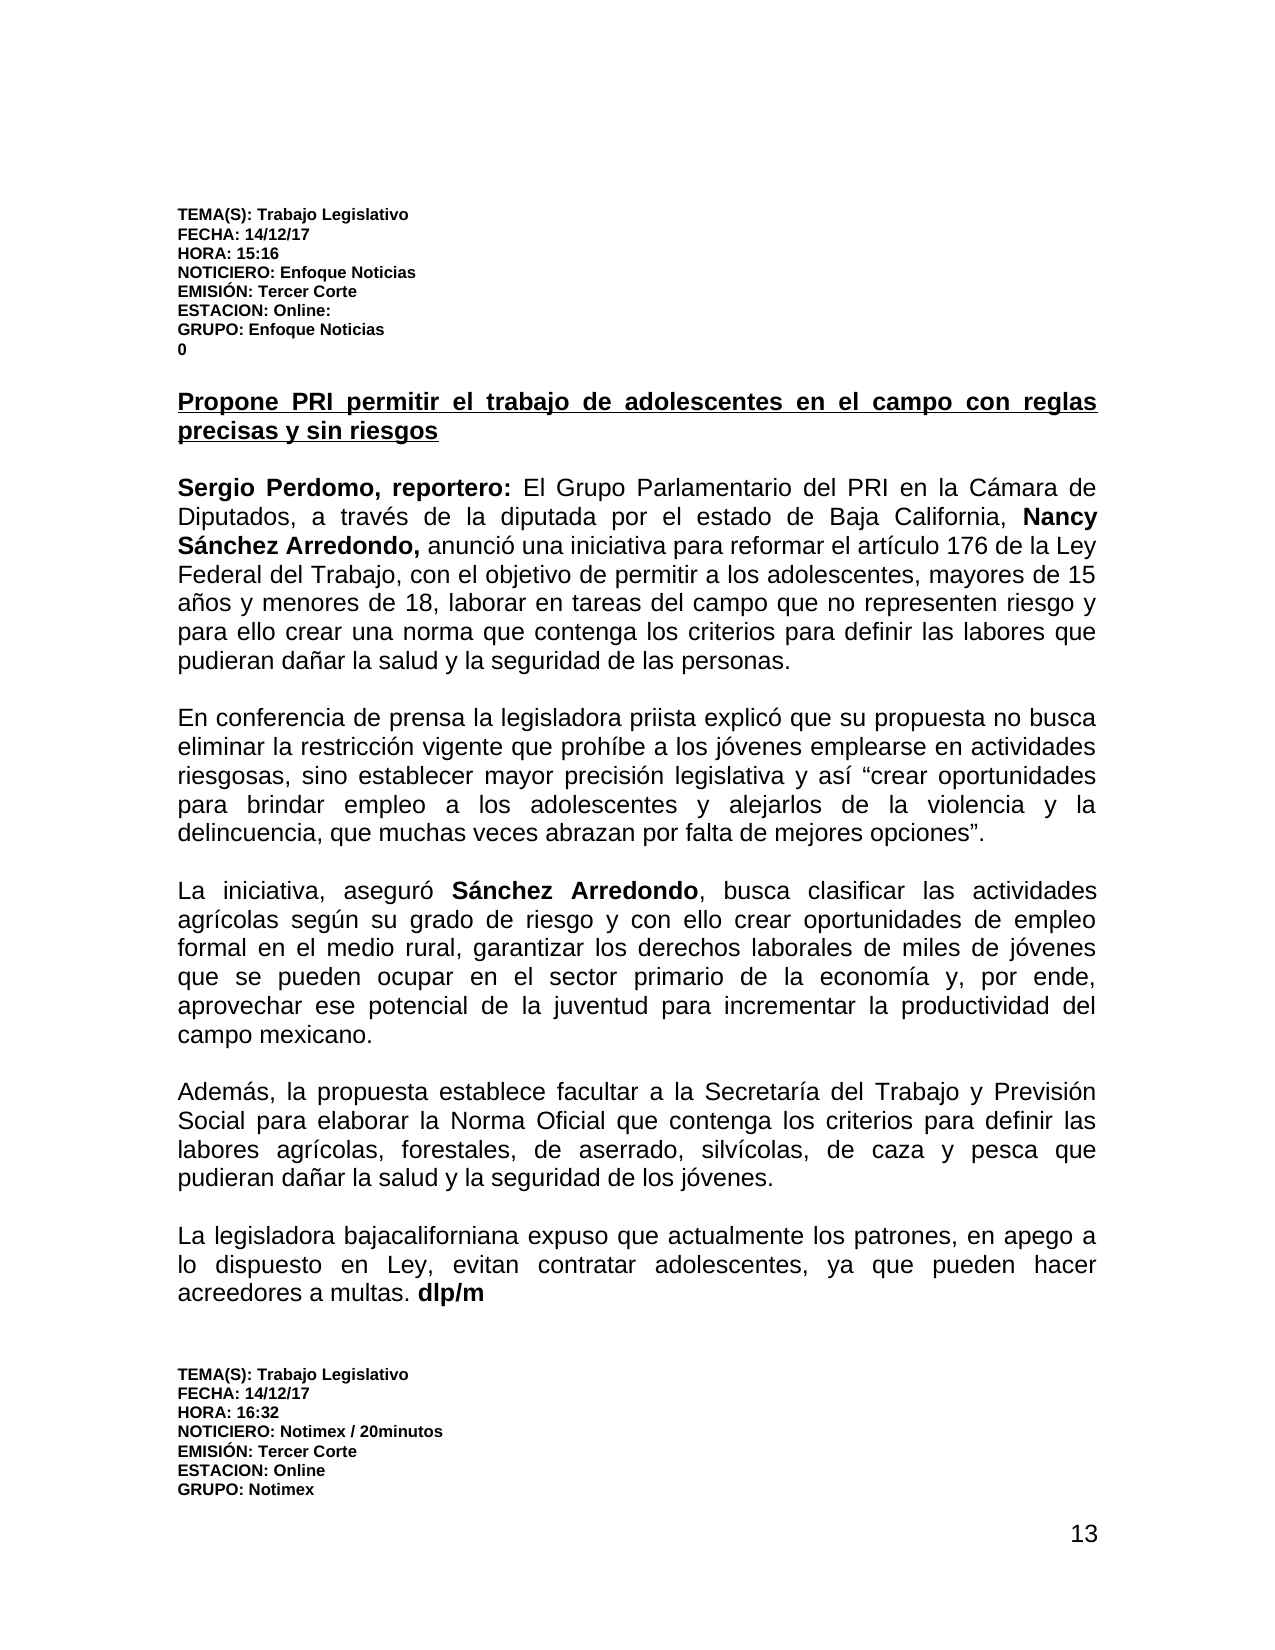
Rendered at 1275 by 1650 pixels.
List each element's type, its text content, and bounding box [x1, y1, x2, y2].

text NOTICIERO: Enfoque Noticias [177, 263, 1098, 282]
text ESTACION: Online [177, 1461, 1098, 1480]
text FECHA: 14/12/17 [177, 1384, 1098, 1403]
text TEMA(S): Trabajo Legislativo [177, 205, 1098, 224]
text EMISIÓN: Tercer Corte [177, 1441, 1098, 1461]
text Sergio Perdomo, reportero: El Grupo Parlamentario del PRI en la Cámara de Diputados, a través de la diputada por el estado de Baja California, Nancy Sánchez Arredondo, anunció una iniciativa para reformar el artículo 176 de la Ley Federal del Trabajo, con el objetivo de permitir a los adolescentes, mayores de 15 años y menores de 18, laborar en tareas del campo que no representen riesgo y para ello crear una norma que contenga los criterios para definir las labores que pudieran dañar la salud y la seguridad de las personas. [177, 473, 1098, 675]
text Propone PRI permitir el trabajo de adolescentes en el campo con reglas precisas y sin riesgos [177, 413, 1098, 445]
text La legisladora bajacaliforniana expuso que actualmente los patrones, en apego a lo dispuesto en Ley, evitan contratar adolescentes, ya que pueden hacer acreedores a multas. dlp/m [177, 1221, 1098, 1307]
text FECHA: 14/12/17 [177, 224, 1098, 243]
text HORA: 16:32 [177, 1403, 1098, 1422]
text La iniciativa, aseguró Sánchez Arredondo, busca clasificar las actividades agrícolas según su grado de riesgo y con ello crear oportunidades de empleo formal en el medio rural, garantizar los derechos laborales de miles de jóvenes que se pueden ocupar en el sector primario de la economía y, por ende, aprovechar ese potencial de la juventud para incrementar la productividad del campo mexicano. [177, 876, 1098, 1048]
text GRUPO: Enfoque Noticias [177, 320, 1098, 339]
text GRUPO: Notimex [177, 1480, 1098, 1499]
text EMISIÓN: Tercer Corte [177, 282, 1098, 301]
text Propone PRI permitir el trabajo de adolescentes en el campo con reglas precisas y sin riesgos [177, 387, 1098, 412]
text Además, la propuesta establece facultar a la Secretaría del Trabajo y Previsión Social para elaborar la Norma Oficial que contenga los criterios para definir las labores agrícolas, forestales, de aserrado, silvícolas, de caza y pesca que pudieran dañar la salud y la seguridad de los jóvenes. [177, 1077, 1098, 1192]
text En conferencia de prensa la legisladora priista explicó que su propuesta no busca eliminar la restricción vigente que prohíbe a los jóvenes emplearse en actividades riesgosas, sino establecer mayor precisión legislativa y así “crear oportunidades para brindar empleo a los adolescentes y alejarlos de la violencia y la delincuencia, que muchas veces abrazan por falta de mejores opciones”. [177, 703, 1098, 847]
text 0 [177, 339, 1098, 358]
text TEMA(S): Trabajo Legislativo [177, 1365, 1098, 1384]
text ESTACION: Online: [177, 301, 1098, 320]
text HORA: 15:16 [177, 243, 1098, 263]
text NOTICIERO: Notimex / 20minutos [177, 1422, 1098, 1441]
